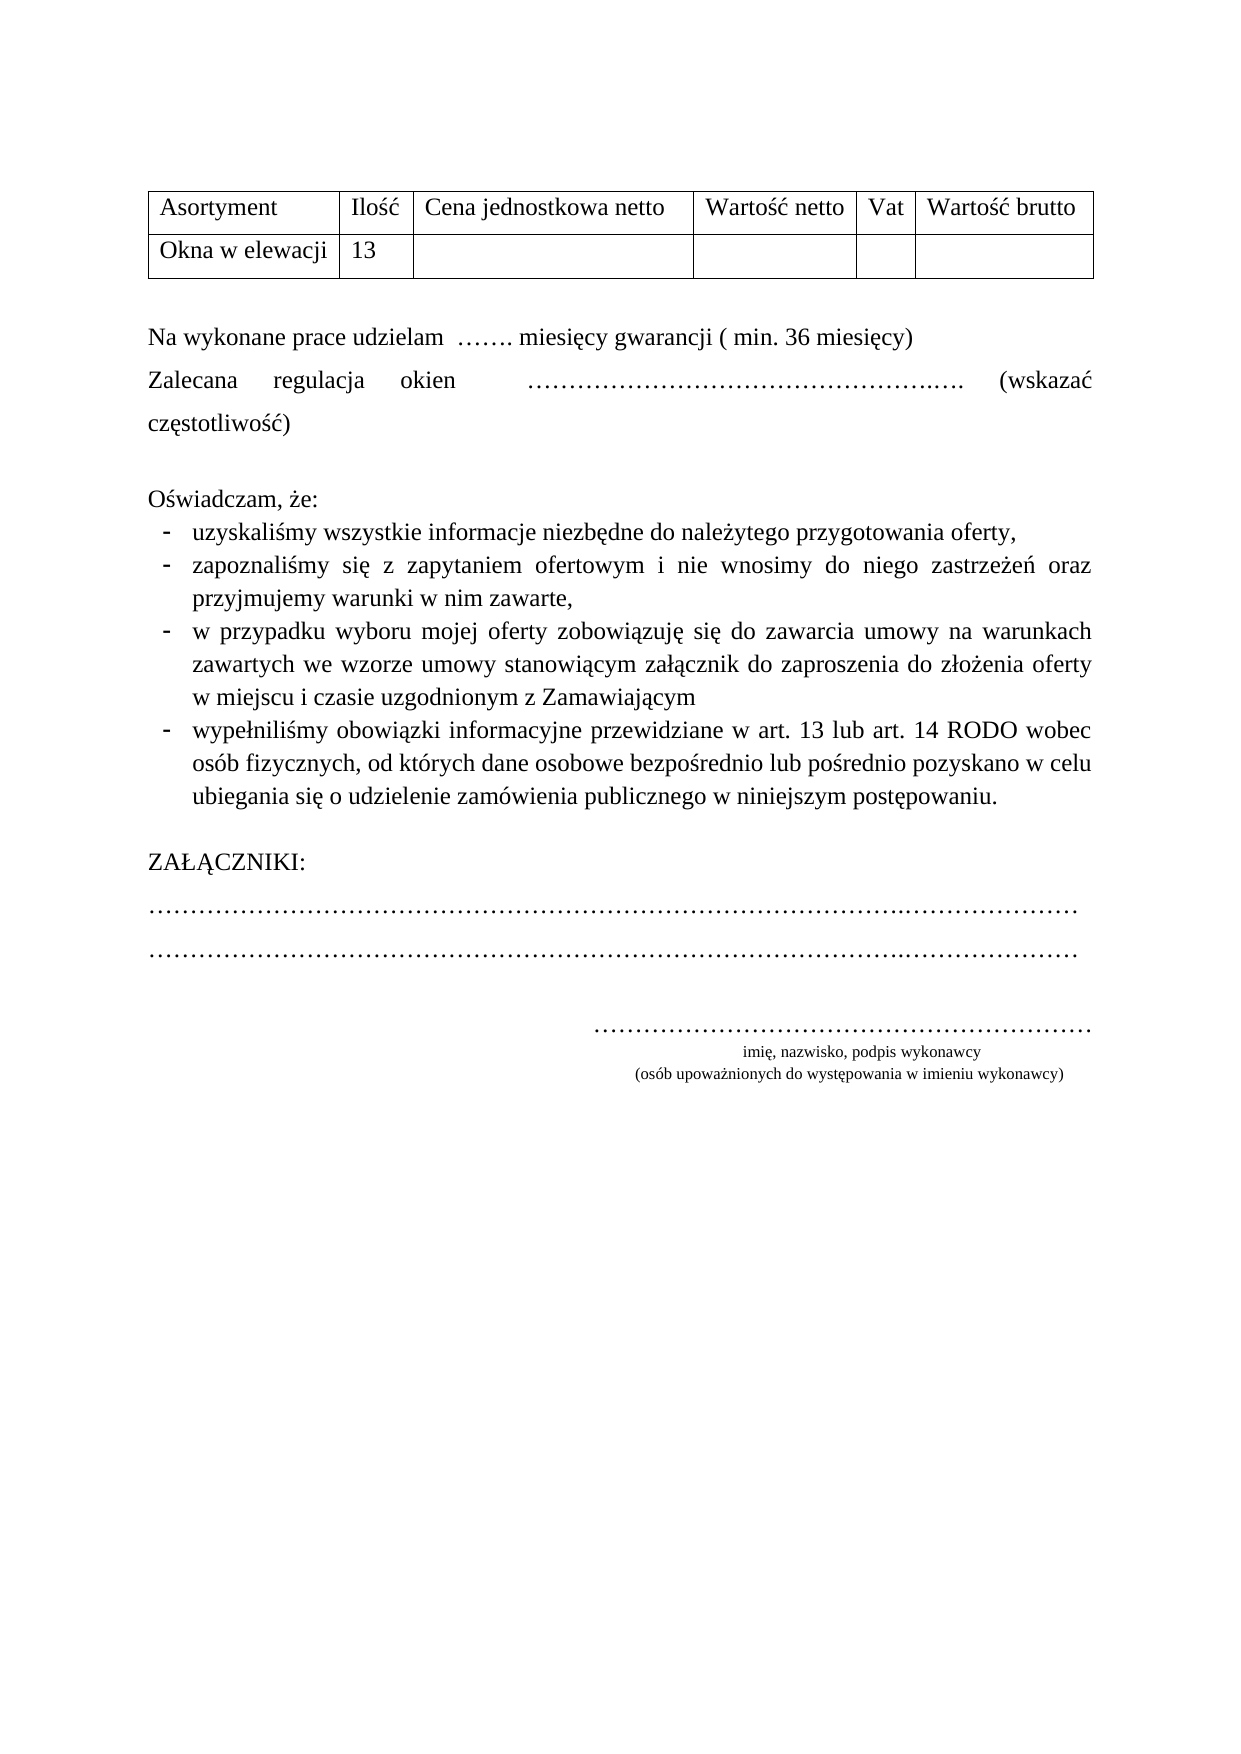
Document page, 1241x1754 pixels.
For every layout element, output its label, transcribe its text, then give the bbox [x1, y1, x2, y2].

text (osób upoważnionych do występowania w imieniu wykonawcy) [148, 1064, 1093, 1083]
list uzyskaliśmy wszystkie informacje niezbędne do należytego przygotowania oferty, [162, 517, 1093, 546]
table_cell 13 [340, 235, 413, 278]
table_header Asortyment [149, 192, 339, 234]
list zapoznaliśmy się z zapytaniem ofertowym i nie wnosimy do niego zastrzeżeń oraz przyjmujemy warunki w nim zawarte, [162, 550, 1093, 612]
table_header Vat [857, 192, 915, 234]
text imię, nazwisko, podpis wykonawcy [148, 1042, 1093, 1061]
table_cell [857, 235, 915, 278]
list wypełniliśmy obowiązki informacyjne przewidziane w art. 13 lub art. 14 RODO wobec osób fizycznych, od których dane osobowe bezpośrednio lub pośrednio pozyskano w celu ubiegania się o udzielenie zamówienia publicznego w niniejszym postępowaniu. [162, 715, 1093, 810]
text ……………………………………………………………………………….………………… [148, 891, 1093, 919]
text …………………………………………………… [148, 1009, 1093, 1038]
table_cell [694, 235, 856, 278]
table_header Cena jednostkowa netto [414, 192, 693, 234]
list w przypadku wyboru mojej oferty zobowiązuję się do zawarcia umowy na warunkach zawartych we wzorze umowy stanowiącym załącznik do zaproszenia do złożenia oferty w miejscu i czasie uzgodnionym z Zamawiającym [162, 616, 1093, 711]
text Na wykonane prace udzielam ……. miesięcy gwarancji ( min. 36 miesięcy) [148, 322, 1093, 351]
text ……………………………………………………………………………….………………… [148, 934, 1093, 962]
table_cell Okna w elewacji [149, 235, 339, 278]
table_cell [414, 235, 693, 278]
table_header Wartość netto [694, 192, 856, 234]
table_cell [916, 235, 1093, 278]
text ZAŁĄCZNIKI: [148, 847, 1093, 876]
text Zalecana regulacja okien ………………………………………….…. (wskazać częstotliwość) [148, 365, 1093, 437]
table_header Wartość brutto [916, 192, 1093, 234]
text Oświadczam, że: [148, 484, 1093, 513]
table_header Ilość [340, 192, 413, 234]
